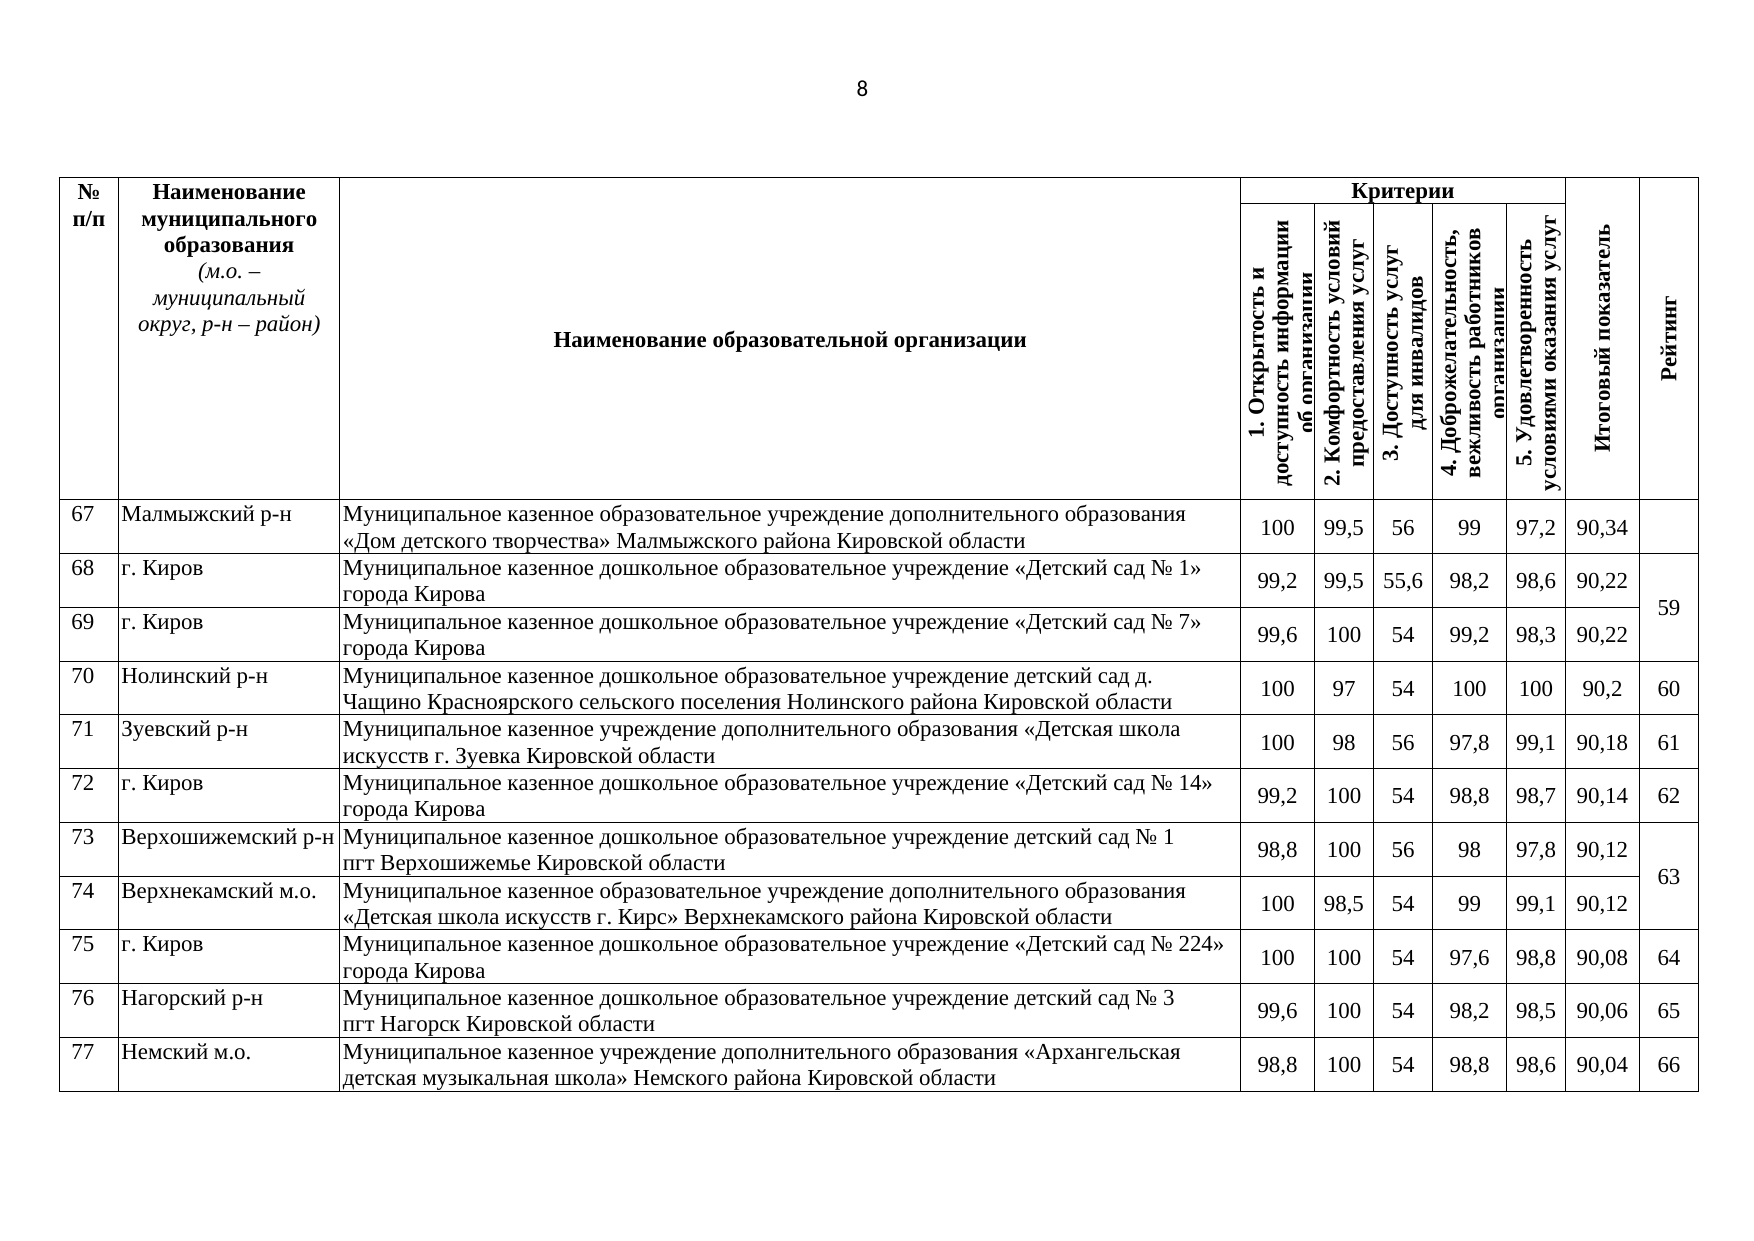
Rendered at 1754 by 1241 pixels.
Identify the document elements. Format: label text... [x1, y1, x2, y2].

table_cell 98,8 [1241, 1038, 1314, 1091]
table_cell 90,08 [1566, 930, 1639, 983]
table_cell г. Киров [119, 769, 339, 822]
table_cell г. Киров [119, 608, 339, 661]
table_cell [60, 608, 118, 661]
table_cell 54 [1374, 608, 1432, 661]
table_cell 54 [1374, 984, 1432, 1037]
table_cell 99,5 [1315, 554, 1373, 607]
table_cell 54 [1374, 1038, 1432, 1091]
table_cell 100 [1315, 769, 1373, 822]
table_cell 100 [1315, 930, 1373, 983]
table_cell Зуевский р-н [119, 715, 339, 768]
table_cell 100 [1507, 662, 1565, 714]
table_cell 90,12 [1566, 823, 1639, 876]
table_cell 54 [1374, 769, 1432, 822]
table_cell 56 [1374, 715, 1432, 768]
table_cell 98,2 [1433, 554, 1506, 607]
table_header Наименование образовательной организации [340, 178, 1240, 499]
table_cell 54 [1374, 662, 1432, 714]
table_cell [60, 769, 118, 822]
table_cell 100 [1241, 877, 1314, 929]
table_cell 100 [1315, 1038, 1373, 1091]
table_cell 90,34 [1566, 500, 1639, 553]
table_cell [60, 984, 118, 1037]
table_cell 100 [1241, 715, 1314, 768]
table_cell 99,6 [1241, 608, 1314, 661]
table_cell 90,22 [1566, 608, 1639, 661]
table_cell 90,14 [1566, 769, 1639, 822]
table_cell 99,6 [1241, 984, 1314, 1037]
table_cell 98,7 [1507, 769, 1565, 822]
table_cell 65 [1640, 984, 1698, 1037]
table_header Рейтинг [1640, 178, 1698, 499]
table_cell 55,6 [1374, 554, 1432, 607]
table_cell Муниципальное казенное образовательное учреждение дополнительного образования «Детская школа искусств г. Кирс» Верхнекамского района Кировской области [340, 877, 1240, 929]
table_cell 59 [1640, 554, 1698, 661]
table_cell 97,8 [1433, 715, 1506, 768]
table_cell [60, 1038, 118, 1091]
table_header Итоговый показатель [1566, 178, 1639, 499]
table_cell 100 [1241, 662, 1314, 714]
table_cell 54 [1374, 877, 1432, 929]
table_cell [60, 823, 118, 876]
table_cell 98 [1315, 715, 1373, 768]
table_cell 98,8 [1433, 769, 1506, 822]
table_cell 3. Доступность услуг для инвалидов [1374, 204, 1432, 499]
table_cell 100 [1241, 500, 1314, 553]
table_cell [60, 554, 118, 607]
table_cell Нолинский р-н [119, 662, 339, 714]
table_cell 54 [1374, 930, 1432, 983]
table_cell 98 [1433, 823, 1506, 876]
table_cell 90,06 [1566, 984, 1639, 1037]
table_cell Муниципальное казенное дошкольное образовательное учреждение «Детский сад № 1» города Кирова [340, 554, 1240, 607]
table_cell Верхошижемский р-н [119, 823, 339, 876]
table_cell [60, 715, 118, 768]
table_cell 90,2 [1566, 662, 1639, 714]
table_cell 98,5 [1507, 984, 1565, 1037]
table_cell [60, 500, 118, 553]
table_cell 99 [1433, 500, 1506, 553]
table_cell 56 [1374, 823, 1432, 876]
table_cell 97,8 [1507, 823, 1565, 876]
table_cell Муниципальное казенное учреждение дополнительного образования «Детская школа искусств г. Зуевка Кировской области [340, 715, 1240, 768]
table_cell 98,8 [1433, 1038, 1506, 1091]
table_cell 90,22 [1566, 554, 1639, 607]
table_header № п/п [60, 178, 118, 499]
table_cell 90,12 [1566, 877, 1639, 929]
table_cell Муниципальное казенное учреждение дополнительного образования «Архангельская детская музыкальная школа» Немского района Кировской области [340, 1038, 1240, 1091]
table_cell 98,8 [1507, 930, 1565, 983]
table_cell 90,04 [1566, 1038, 1639, 1091]
table_cell 61 [1640, 715, 1698, 768]
table_cell 97 [1315, 662, 1373, 714]
table_cell 58 [1640, 500, 1698, 553]
table_cell 100 [1315, 823, 1373, 876]
table_cell 100 [1241, 930, 1314, 983]
table_cell 99,2 [1241, 554, 1314, 607]
table_cell 56 [1374, 500, 1432, 553]
table_cell [60, 662, 118, 714]
table_cell [60, 930, 118, 983]
table_cell 98,5 [1315, 877, 1373, 929]
table_cell 60 [1640, 662, 1698, 714]
table_cell г. Киров [119, 554, 339, 607]
table_cell Верхнекамский м.о. [119, 877, 339, 929]
table_cell 62 [1640, 769, 1698, 822]
table_cell Муниципальное казенное дошкольное образовательное учреждение детский сад № 3 пгт Нагорск Кировской области [340, 984, 1240, 1037]
table_cell 90,18 [1566, 715, 1639, 768]
table_cell Муниципальное казенное образовательное учреждение дополнительного образования «Дом детского творчества» Малмыжского района Кировской области [340, 500, 1240, 553]
table_cell Малмыжский р-н [119, 500, 339, 553]
table_cell 99,2 [1433, 608, 1506, 661]
table_cell [60, 877, 118, 929]
table_cell 97,2 [1507, 500, 1565, 553]
table_cell 100 [1315, 608, 1373, 661]
table_cell 99,1 [1507, 715, 1565, 768]
table_cell 5. Удовлетворенность условиями оказания услуг [1507, 204, 1565, 499]
table_cell 99,1 [1507, 877, 1565, 929]
table_cell 64 [1640, 930, 1698, 983]
table_cell Муниципальное казенное дошкольное образовательное учреждение «Детский сад № 7» города Кирова [340, 608, 1240, 661]
table_header Критерии [1241, 178, 1565, 203]
table_cell 100 [1315, 984, 1373, 1037]
table_cell 99 [1433, 877, 1506, 929]
table_header Наименование муниципального образования (м.о. – муниципальный округ, р-н – район) [119, 178, 339, 499]
table_cell Нагорский р-н [119, 984, 339, 1037]
table_cell 2. Комфортность условий предоставления услуг [1315, 204, 1373, 499]
table_cell 98,6 [1507, 1038, 1565, 1091]
table_cell 4. Доброжелательность, вежливость работников организации [1433, 204, 1506, 499]
table_cell Муниципальное казенное дошкольное образовательное учреждение детский сад д. Чащино Красноярского сельского поселения Нолинского района Кировской области [340, 662, 1240, 714]
table_cell 98,2 [1433, 984, 1506, 1037]
table_cell 99,2 [1241, 769, 1314, 822]
table_cell 98,6 [1507, 554, 1565, 607]
table_cell Муниципальное казенное дошкольное образовательное учреждение «Детский сад № 224» города Кирова [340, 930, 1240, 983]
table_cell Муниципальное казенное дошкольное образовательное учреждение детский сад № 1 пгт Верхошижемье Кировской области [340, 823, 1240, 876]
table_cell Муниципальное казенное дошкольное образовательное учреждение «Детский сад № 14» города Кирова [340, 769, 1240, 822]
table_cell 97,6 [1433, 930, 1506, 983]
table_cell 66 [1640, 1038, 1698, 1091]
table_cell 98,3 [1507, 608, 1565, 661]
table_cell г. Киров [119, 930, 339, 983]
table_cell 98,8 [1241, 823, 1314, 876]
table_cell 63 [1640, 823, 1698, 929]
table_cell 99,5 [1315, 500, 1373, 553]
table_cell 100 [1433, 662, 1506, 714]
table_cell 1. Открытость и доступность информации об организации [1241, 204, 1314, 499]
table_cell Немский м.о. [119, 1038, 339, 1091]
